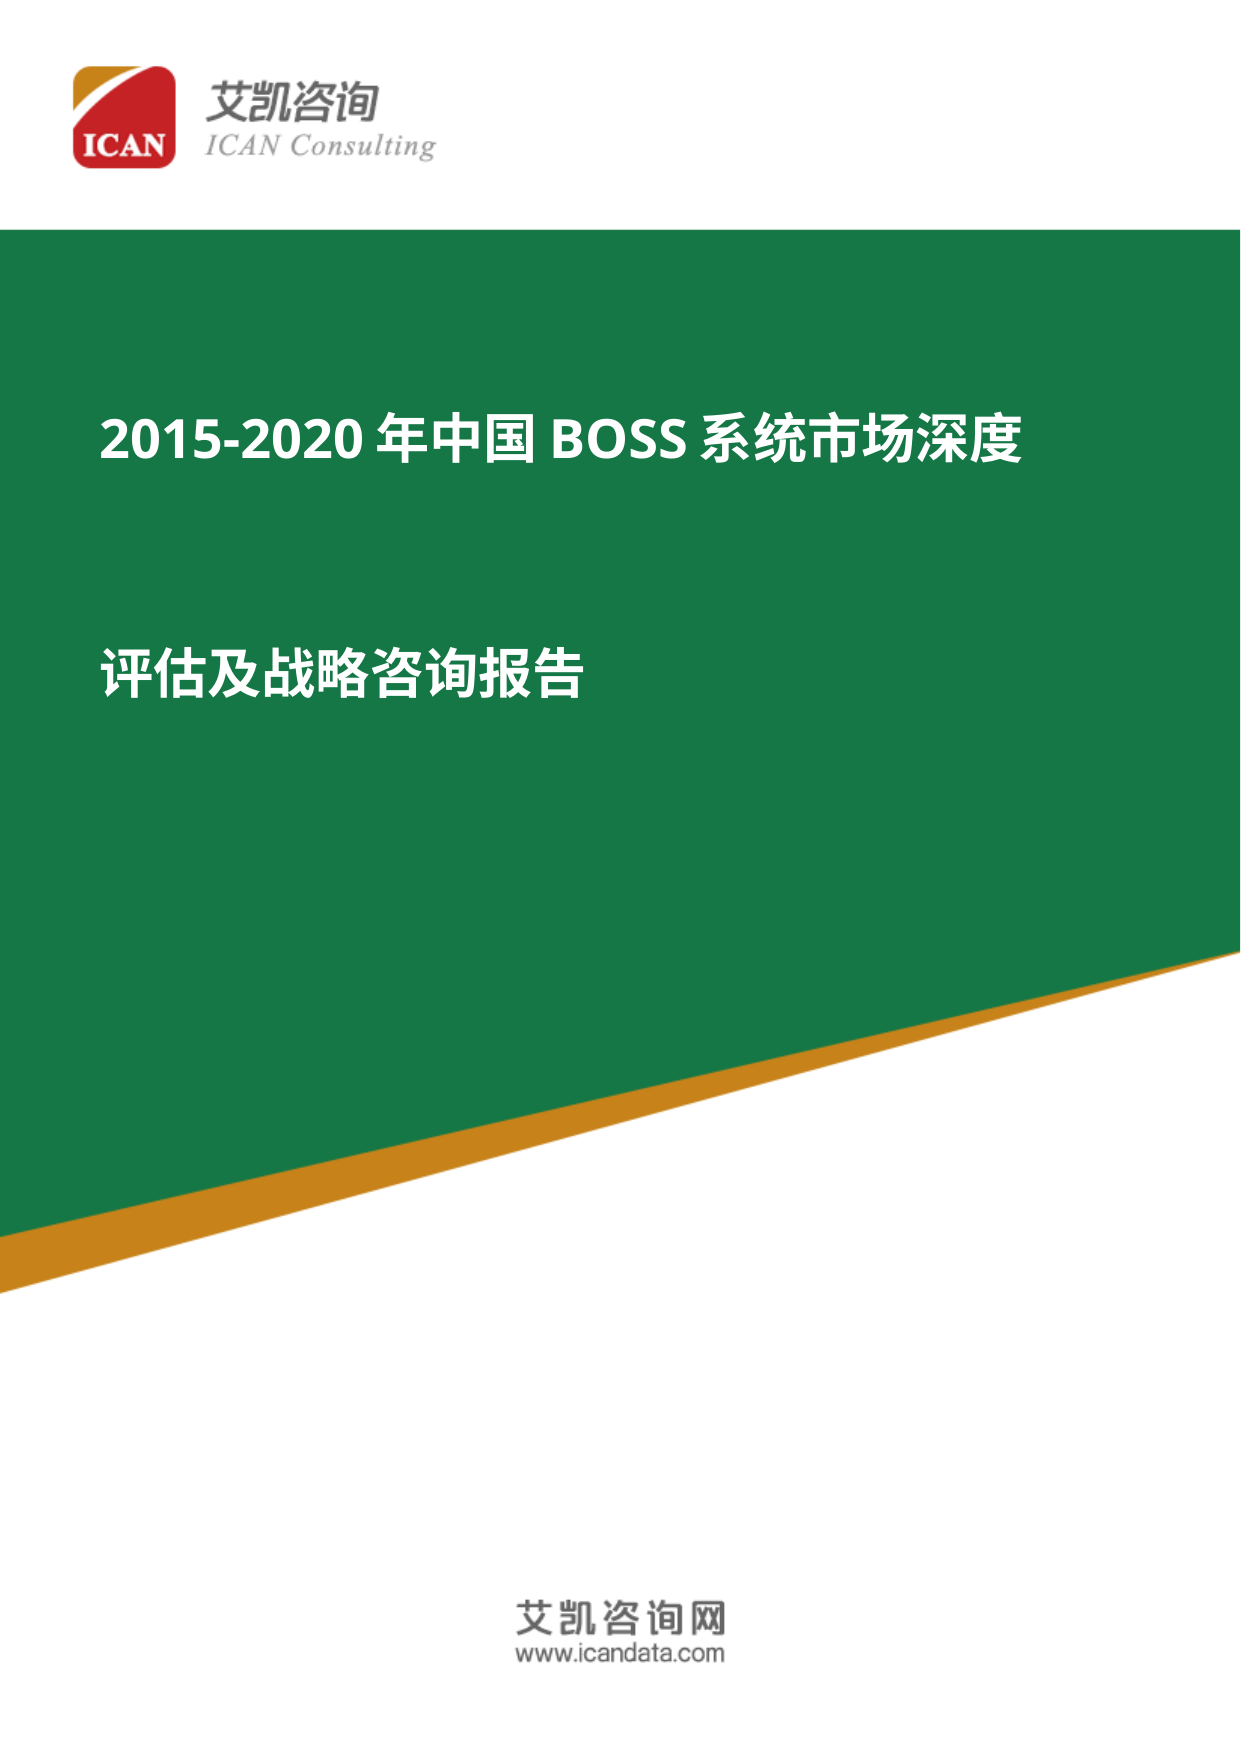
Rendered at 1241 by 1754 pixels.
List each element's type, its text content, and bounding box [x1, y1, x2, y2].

subtitle 2015-2020年中国BOSS系统市场深度评估及战略咨询报告 [99, 386, 1053, 718]
picture [0, 5, 1241, 1754]
